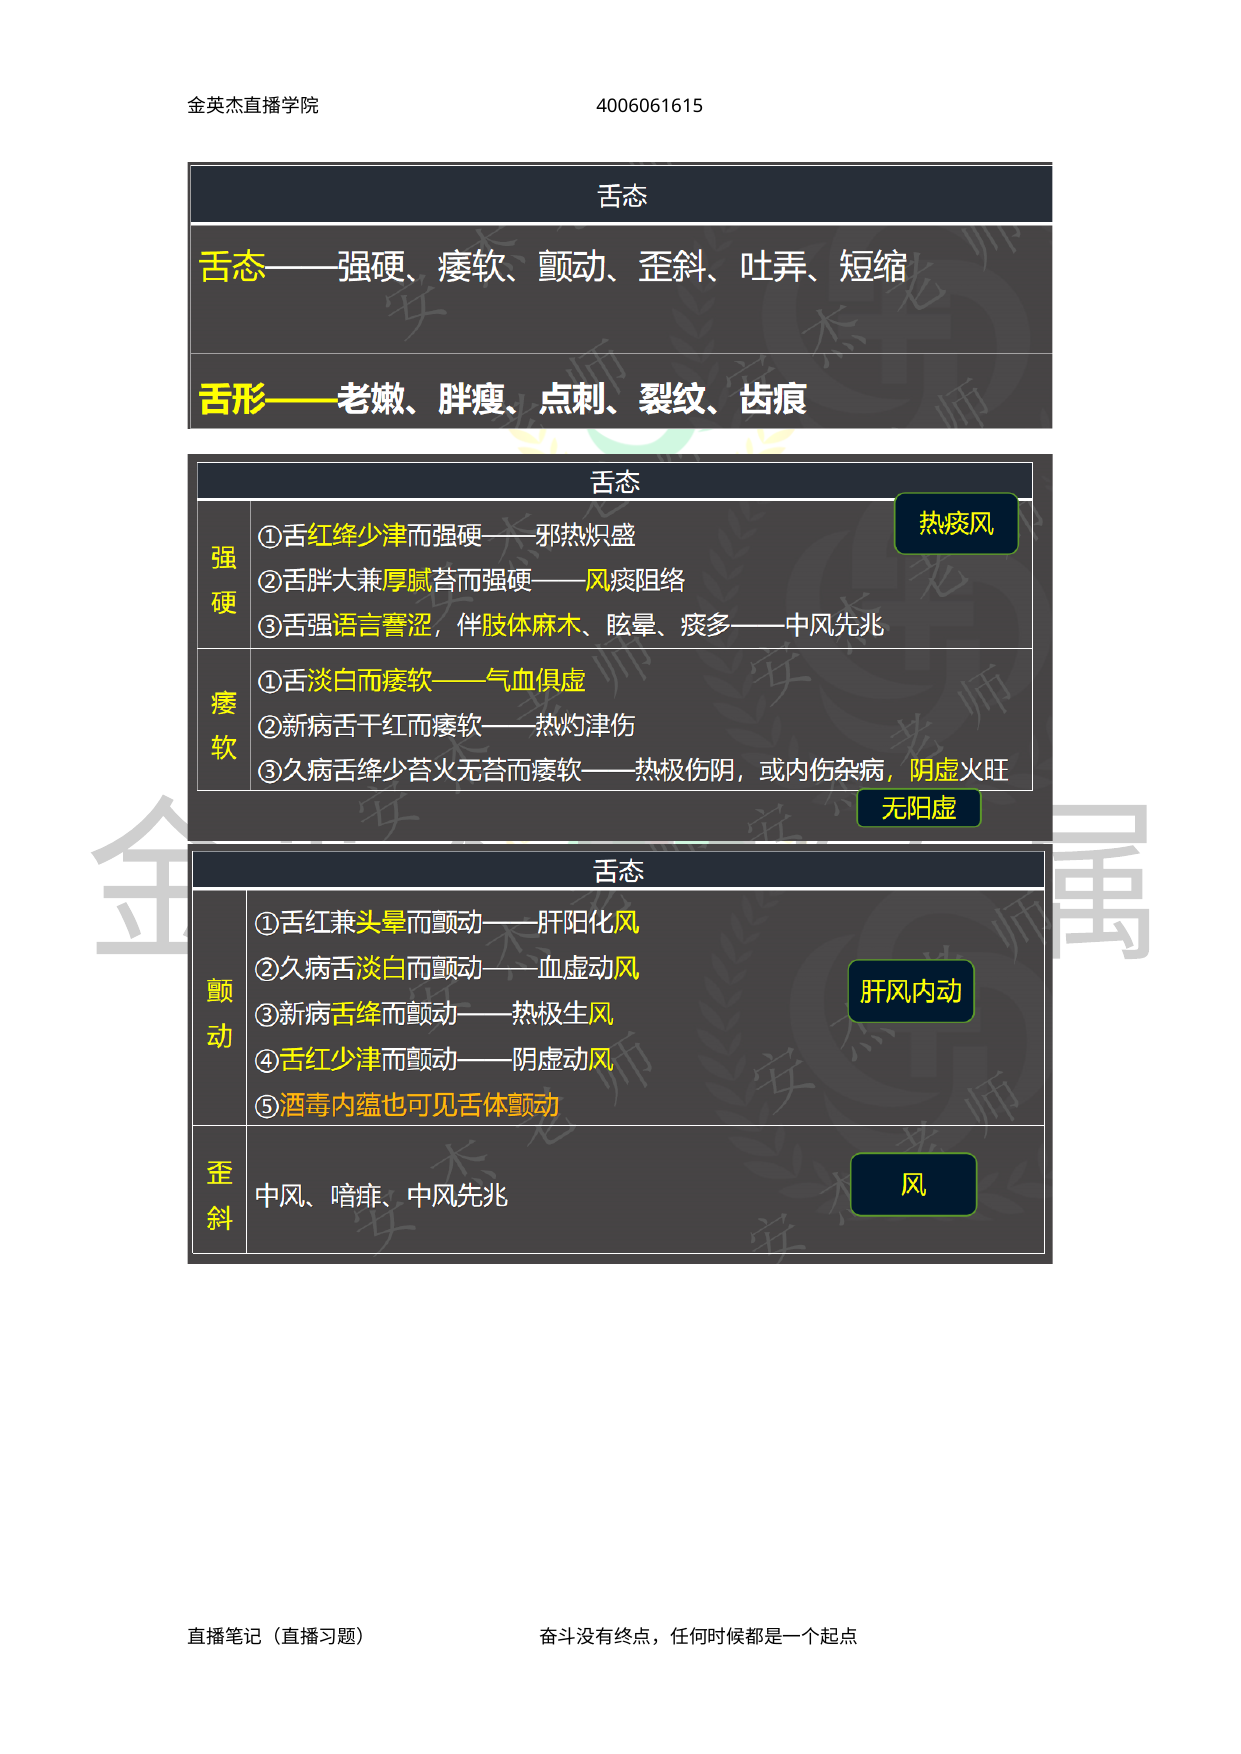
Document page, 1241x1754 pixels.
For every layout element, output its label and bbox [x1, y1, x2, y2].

picture [187, 454, 1053, 841]
picture [187, 162, 1053, 429]
picture [187, 844, 1053, 1264]
